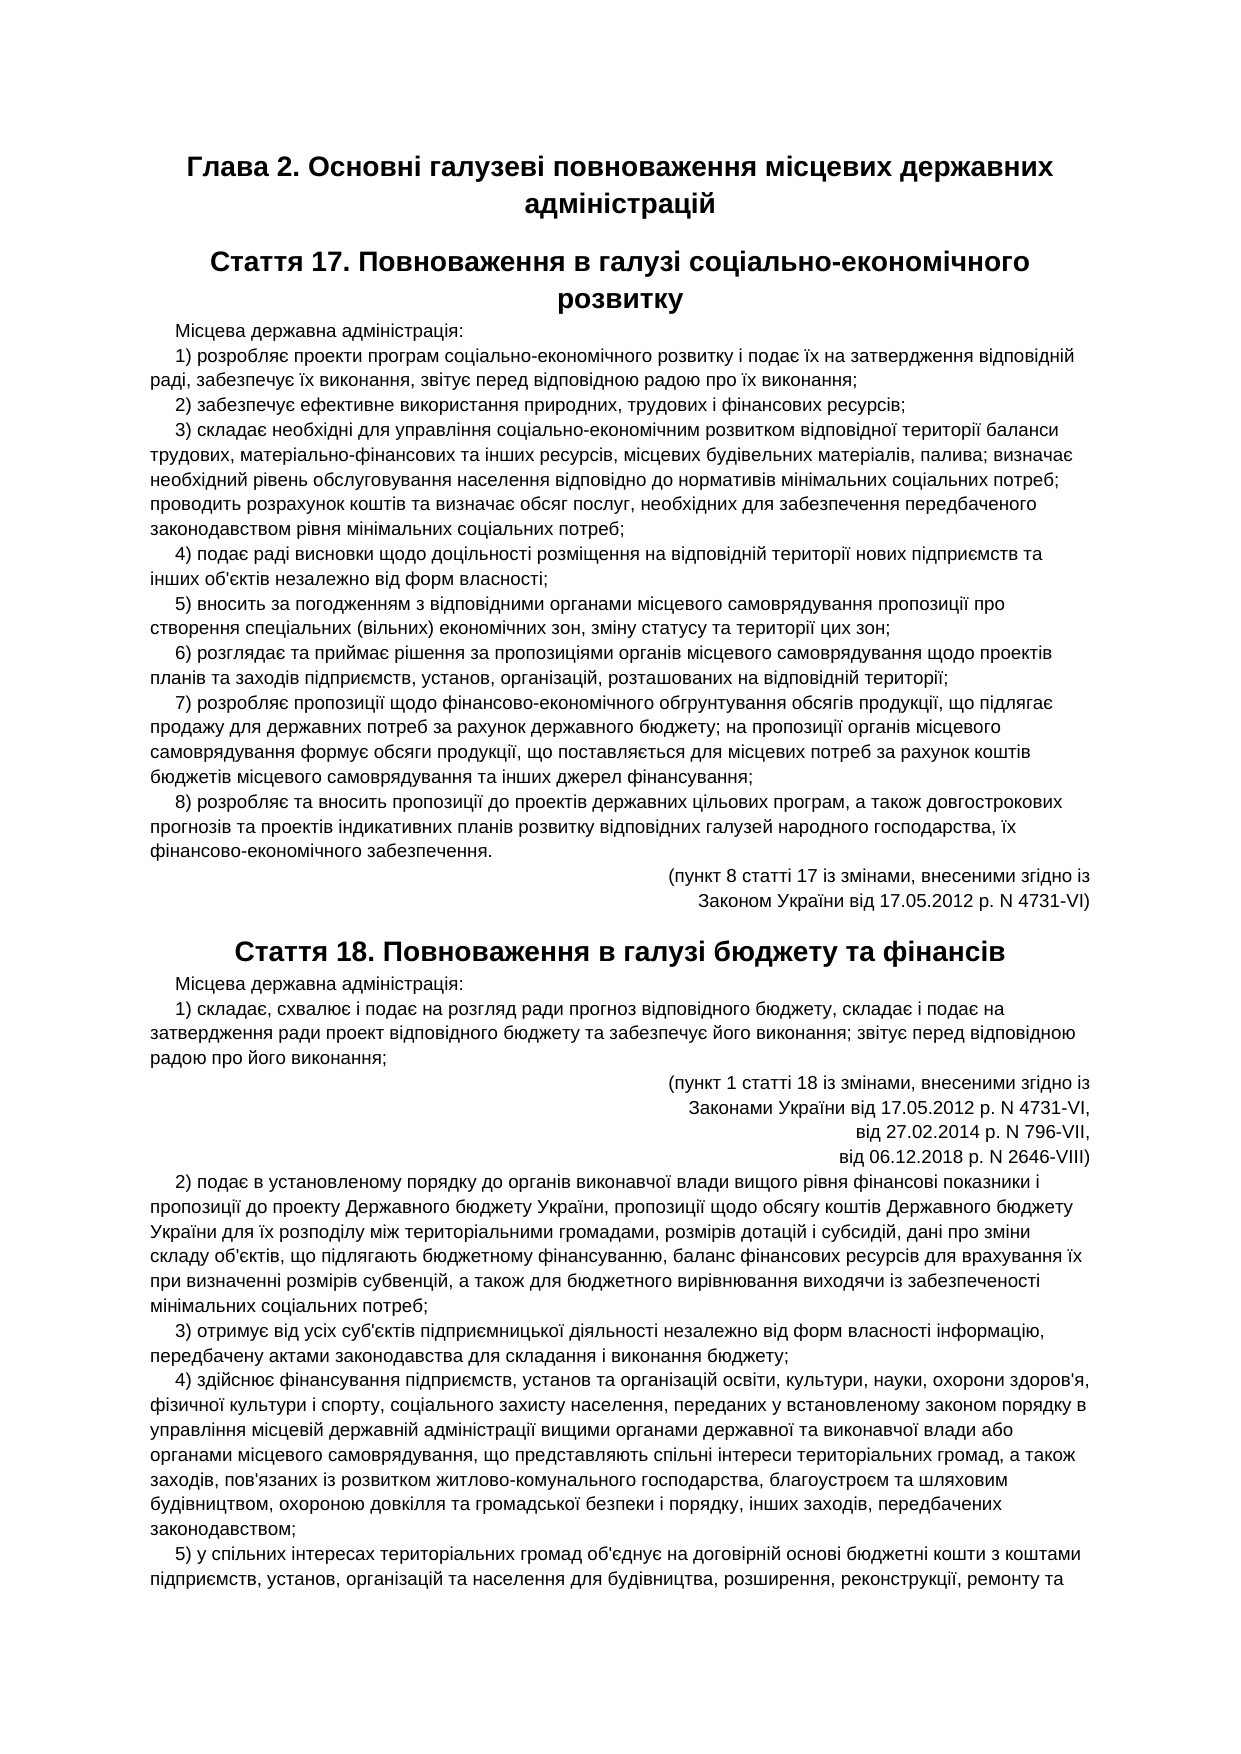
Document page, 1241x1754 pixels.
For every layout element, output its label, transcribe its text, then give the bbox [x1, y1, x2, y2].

text Місцева державна адміністрація: [150, 319, 1090, 341]
subtitle Стаття 17. Повноваження в галузі соціально-економічного розвитку [150, 245, 1090, 315]
text 2) забезпечує ефективне використання природних, трудових і фінансових ресурсів; [150, 394, 1090, 416]
text 8) розробляє та вносить пропозиції до проектів державних цільових програм, а також довгострокових прогнозів та проектів індикативних планів розвитку відповідних галузей народного господарства, їх фінансово-економічного забезпечення. [150, 791, 1090, 862]
text 1) складає, схвалює і подає на розгляд ради прогноз відповідного бюджету, складає і подає на затвердження ради проект відповідного бюджету та забезпечує його виконання; звітує перед відповідною радою про його виконання; [150, 997, 1090, 1068]
text 2) подає в установленому порядку до органів виконавчої влади вищого рівня фінансові показники і пропозиції до проекту Державного бюджету України, пропозиції щодо обсягу коштів Державного бюджету України для їх розподілу між територіальними громадами, розмірів дотацій і субсидій, дані про зміни складу об'єктів, що підлягають бюджетному фінансуванню, баланс фінансових ресурсів для врахування їх при визначенні розмірів субвенцій, а також для бюджетного вирівнювання виходячи із забезпеченості мінімальних соціальних потреб; [150, 1171, 1090, 1316]
text 4) здійснює фінансування підприємств, установ та організацій освіти, культури, науки, охорони здоров'я, фізичної культури і спорту, соціального захисту населення, переданих у встановленому законом порядку в управління місцевій державній адміністрації вищими органами державної та виконавчої влади або органами місцевого самоврядування, що представляють спільні інтереси територіальних громад, а також заходів, пов'язаних із розвитком житлово-комунального господарства, благоустроєм та шляховим будівництвом, охороною довкілля та громадської безпеки і порядку, інших заходів, передбачених законодавством; [150, 1369, 1090, 1539]
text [150, 1543, 1090, 1589]
text (пункт 8 статті 17 із змінами, внесеними згідно із Законом України від 17.05.2012 р. N 4731-VI) [150, 865, 1090, 911]
text 6) розглядає та приймає рішення за пропозиціями органів місцевого самоврядування щодо проектів планів та заходів підприємств, установ, організацій, розташованих на відповідній території; [150, 642, 1090, 688]
text (пункт 1 статті 18 із змінами, внесеними згідно із Законами України від 17.05.2012 р. N 4731-VI, від 27.02.2014 р. N 796-VII, від 06.12.2018 р. N 2646-VIII) [150, 1072, 1090, 1168]
text 7) розробляє пропозиції щодо фінансово-економічного обгрунтування обсягів продукції, що підлягає продажу для державних потреб за рахунок державного бюджету; на пропозиції органів місцевого самоврядування формує обсяги продукції, що поставляється для місцевих потреб за рахунок коштів бюджетів місцевого самоврядування та інших джерел фінансування; [150, 691, 1090, 787]
text 1) розробляє проекти програм соціально-економічного розвитку і подає їх на затвердження відповідній раді, забезпечує їх виконання, звітує перед відповідною радою про їх виконання; [150, 344, 1090, 391]
subtitle Глава 2. Основні галузеві повноваження місцевих державних адміністрацій [150, 150, 1090, 219]
text 5) вносить за погодженням з відповідними органами місцевого самоврядування пропозиції про створення спеціальних (вільних) економічних зон, зміну статусу та території цих зон; [150, 592, 1090, 639]
text Місцева державна адміністрація: [150, 973, 1090, 994]
text 3) отримує від усіх суб'єктів підприємницької діяльності незалежно від форм власності інформацію, передбачену актами законодавства для складання і виконання бюджету; [150, 1320, 1090, 1366]
text 3) складає необхідні для управління соціально-економічним розвитком відповідної території баланси трудових, матеріально-фінансових та інших ресурсів, місцевих будівельних матеріалів, палива; визначає необхідний рівень обслуговування населення відповідно до нормативів мінімальних соціальних потреб; проводить розрахунок коштів та визначає обсяг послуг, необхідних для забезпечення передбаченого законодавством рівня мінімальних соціальних потреб; [150, 419, 1090, 539]
text 4) подає раді висновки щодо доцільності розміщення на відповідній території нових підприємств та інших об'єктів незалежно від форм власності; [150, 543, 1090, 589]
subtitle Стаття 18. Повноваження в галузі бюджету та фінансів [150, 935, 1090, 968]
